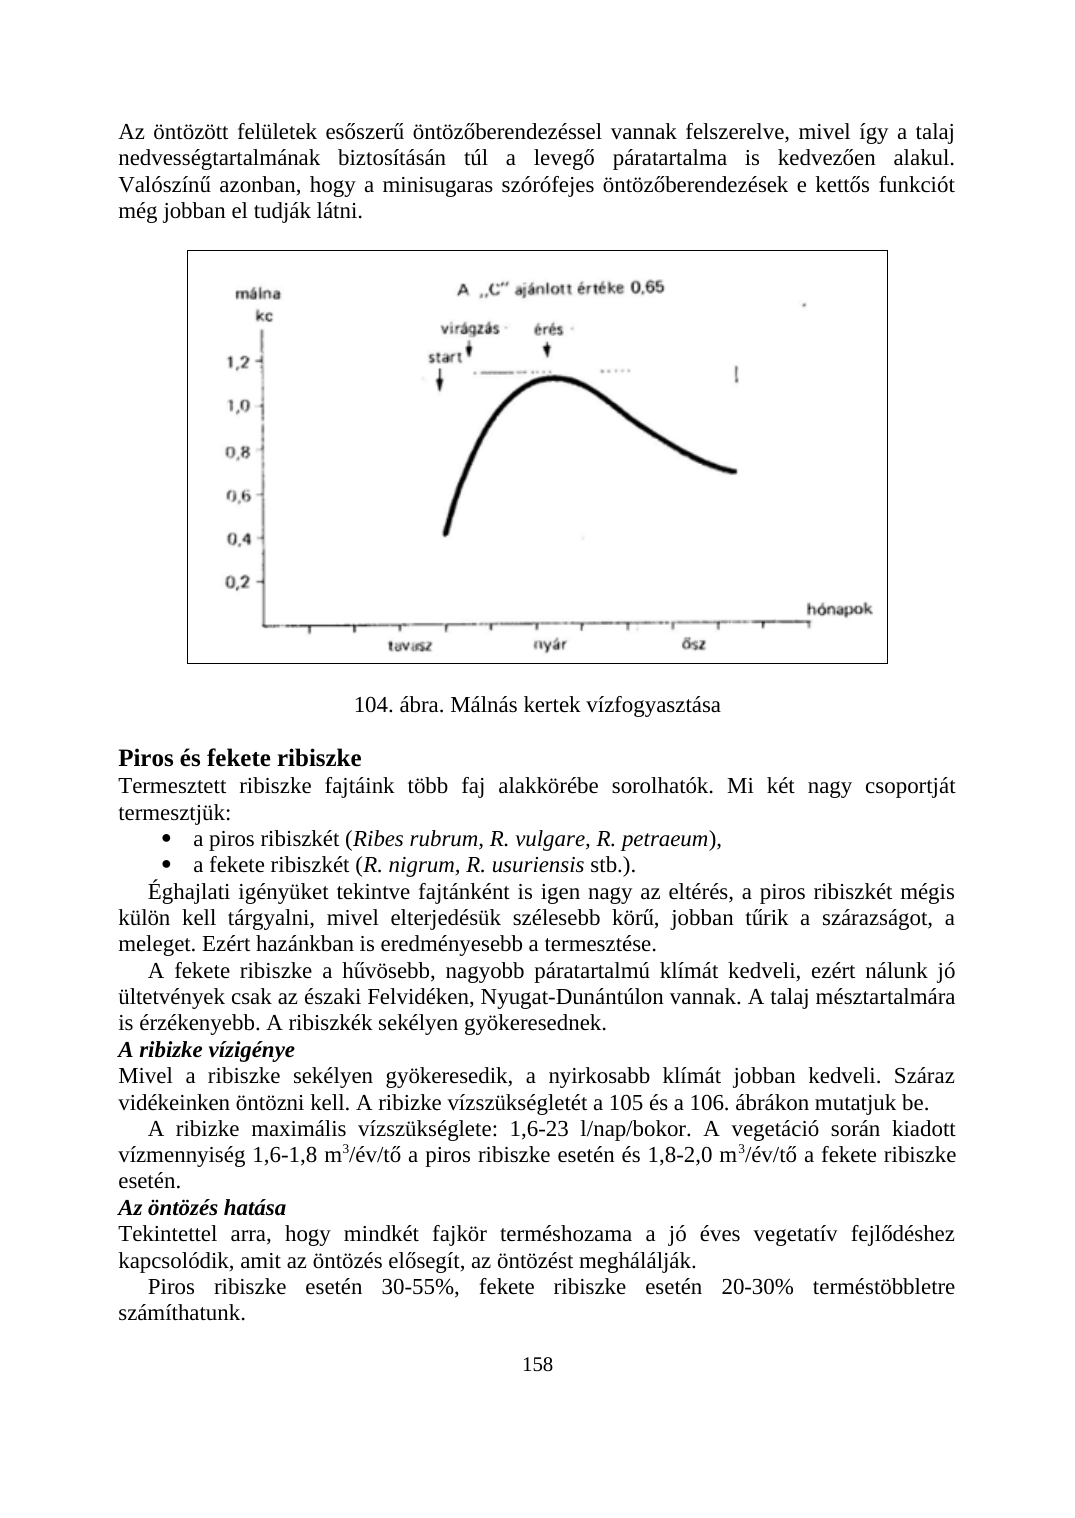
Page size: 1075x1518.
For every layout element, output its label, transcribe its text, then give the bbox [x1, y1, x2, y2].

text Tekintettel arra, hogy mindkét fajkör terméshozama a jó éves vegetatív fejlődéshez kapcsolódik, amit az öntözés elősegít, az öntözést meghálálják. [118, 1220, 957, 1273]
picture [188, 251, 887, 663]
text Éghajlati igényüket tekintve fajtánként is igen nagy az eltérés, a piros ribiszkét mégis külön kell tárgyalni, mivel elterjedésük szélesebb körű, jobban tűrik a szárazságot, a meleget. Ezért hazánkban is eredményesebb a termesztése. [118, 878, 957, 957]
text A fekete ribiszke a hűvösebb, nagyobb páratartalmú klímát kedveli, ezért nálunk jó ültetvények csak az északi Felvidéken, Nyugat-Dunántúlon vannak. A talaj mésztartalmára is érzékenyebb. A ribiszkék sekélyen gyökeresednek. [118, 957, 957, 1036]
text Az öntözött felületek esőszerű öntözőberendezéssel vannak felszerelve, mivel így a talaj nedvességtartalmának biztosításán túl a levegő páratartalma is kedvezően alakul. Valószínű azonban, hogy a minisugaras szórófejes öntözőberendezések e kettős funkciót még jobban el tudják látni. [118, 118, 957, 223]
list a piros ribiszkét (Ribes rubrum, R. vulgare, R. petraeum), [162, 825, 957, 851]
text Piros ribiszke esetén 30-55%, fekete ribiszke esetén 20-30% terméstöbbletre számíthatunk. [118, 1273, 957, 1326]
text A ribizke maximális vízszükséglete: 1,6-23 l/nap/bokor. A vegetáció során kiadott vízmennyiség 1,6-1,8 m3/év/tő a piros ribiszke esetén és 1,8-2,0 m3/év/tő a fekete ribiszke esetén. [118, 1115, 957, 1194]
list a fekete ribiszkét (R. nigrum, R. usuriensis stb.). [162, 851, 957, 878]
text Mivel a ribiszke sekélyen gyökeresedik, a nyirkosabb klímát jobban kedveli. Száraz vidékeinken öntözni kell. A ribizke vízszükségletét a 105 és a 106. ábrákon mutatjuk be. [118, 1062, 957, 1115]
text Piros és fekete ribiszke [118, 743, 957, 772]
text Termesztett ribiszke fajtáink több faj alakkörébe sorolhatók. Mi két nagy csoportját termesztjük: [118, 772, 957, 825]
text A ribizke vízigénye [118, 1036, 957, 1062]
text Az öntözés hatása [118, 1194, 957, 1220]
text 104. ábra. Málnás kertek vízfogyasztása [118, 691, 957, 717]
